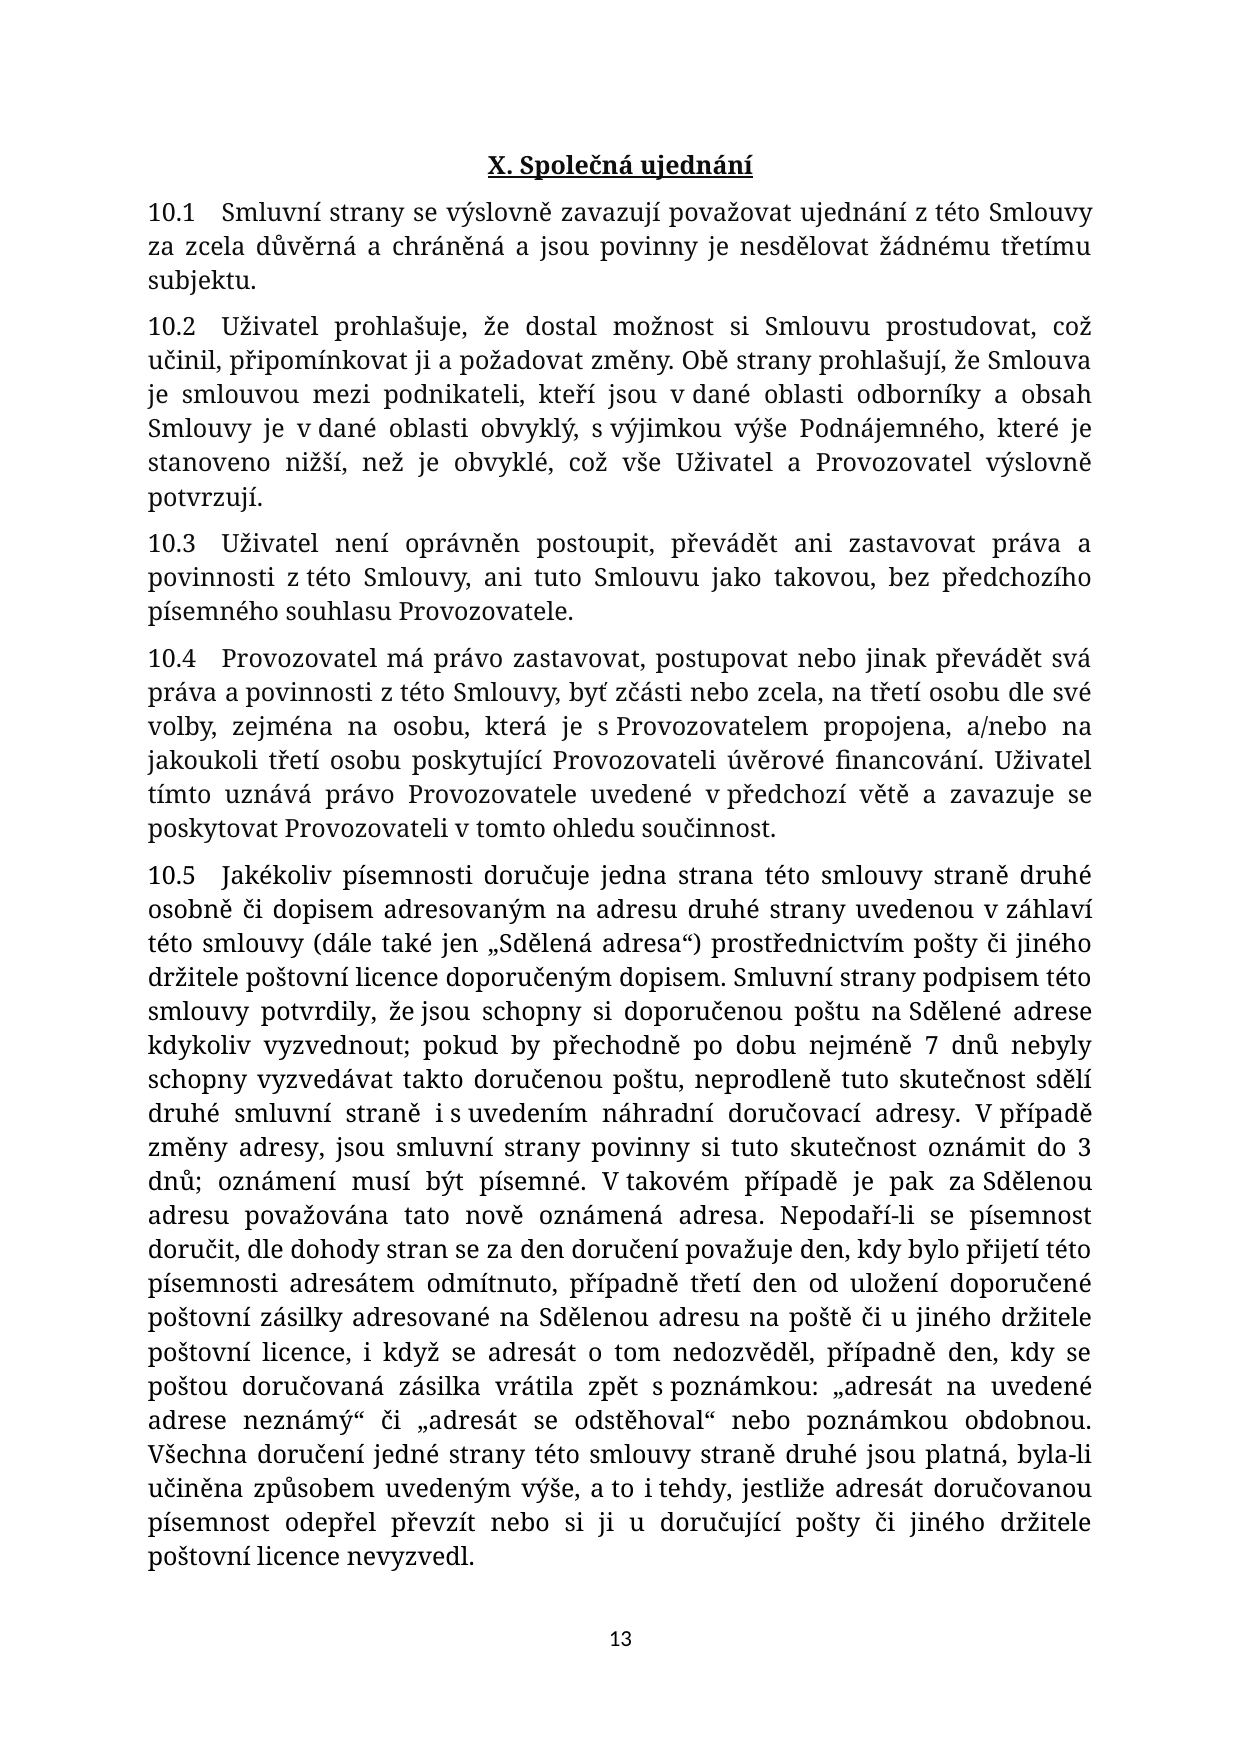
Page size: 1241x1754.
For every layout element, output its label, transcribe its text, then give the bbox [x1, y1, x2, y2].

text 10.3 Uživatel není oprávněn postoupit, převádět ani zastavovat práva a povinnosti z této Smlouvy, ani tuto Smlouvu jako takovou, bez předchozího písemného souhlasu Provozovatele. [148, 526, 1093, 628]
text 10.5 Jakékoliv písemnosti doručuje jedna strana této smlouvy straně druhé osobně či dopisem adresovaným na adresu druhé strany uvedenou v záhlaví této smlouvy (dále také jen „Sdělená adresa“) prostřednictvím pošty či jiného držitele poštovní licence doporučeným dopisem. Smluvní strany podpisem této smlouvy potvrdily, že jsou schopny si doporučenou poštu na Sdělené adrese kdykoliv vyzvednout; pokud by přechodně po dobu nejméně 7 dnů nebyly schopny vyzvedávat takto doručenou poštu, neprodleně tuto skutečnost sdělí druhé smluvní straně i s uvedením náhradní doručovací adresy. V případě změny adresy, jsou smluvní strany povinny si tuto skutečnost oznámit do 3 dnů; oznámení musí být písemné. V takovém případě je pak za Sdělenou adresu považována tato nově oznámená adresa. Nepodaří-li se písemnost doručit, dle dohody stran se za den doručení považuje den, kdy bylo přijetí této písemnosti adresátem odmítnuto, případně třetí den od uložení doporučené poštovní zásilky adresované na Sdělenou adresu na poště či u jiného držitele poštovní licence, i když se adresát o tom nedozvěděl, případně den, kdy se poštou doručovaná zásilka vrátila zpět s poznámkou: „adresát na uvedené adrese neznámý“ či „adresát se odstěhoval“ nebo poznámkou obdobnou. Všechna doručení jedné strany této smlouvy straně druhé jsou platná, byla-li učiněna způsobem uvedeným výše, a to i tehdy, jestliže adresát doručovanou písemnost odepřel převzít nebo si ji u doručující pošty či jiného držitele poštovní licence nevyzvedl. [148, 857, 1093, 1573]
text 10.2 Uživatel prohlašuje, že dostal možnost si Smlouvu prostudovat, což učinil, připomínkovat ji a požadovat změny. Obě strany prohlašují, že Smlouva je smlouvou mezi podnikateli, kteří jsou v dané oblasti odborníky a obsah Smlouvy je v dané oblasti obvyklý, s výjimkou výše Podnájemného, které je stanoveno nižší, než je obvyklé, což vše Uživatel a Provozovatel výslovně potvrzují. [148, 309, 1093, 513]
text 10.4 Provozovatel má právo zastavovat, postupovat nebo jinak převádět svá práva a povinnosti z této Smlouvy, byť zčásti nebo zcela, na třetí osobu dle své volby, zejména na osobu, která je s Provozovatelem propojena, a/nebo na jakoukoli třetí osobu poskytující Provozovateli úvěrové financování. Uživatel tímto uznává právo Provozovatele uvedené v předchozí větě a zavazuje se poskytovat Provozovateli v tomto ohledu součinnost. [148, 640, 1093, 845]
text X. Společná ujednání [148, 148, 1093, 182]
text 10.1 Smluvní strany se výslovně zavazují považovat ujednání z této Smlouvy za zcela důvěrná a chráněná a jsou povinny je nesdělovat žádnému třetímu subjektu. [148, 194, 1093, 296]
